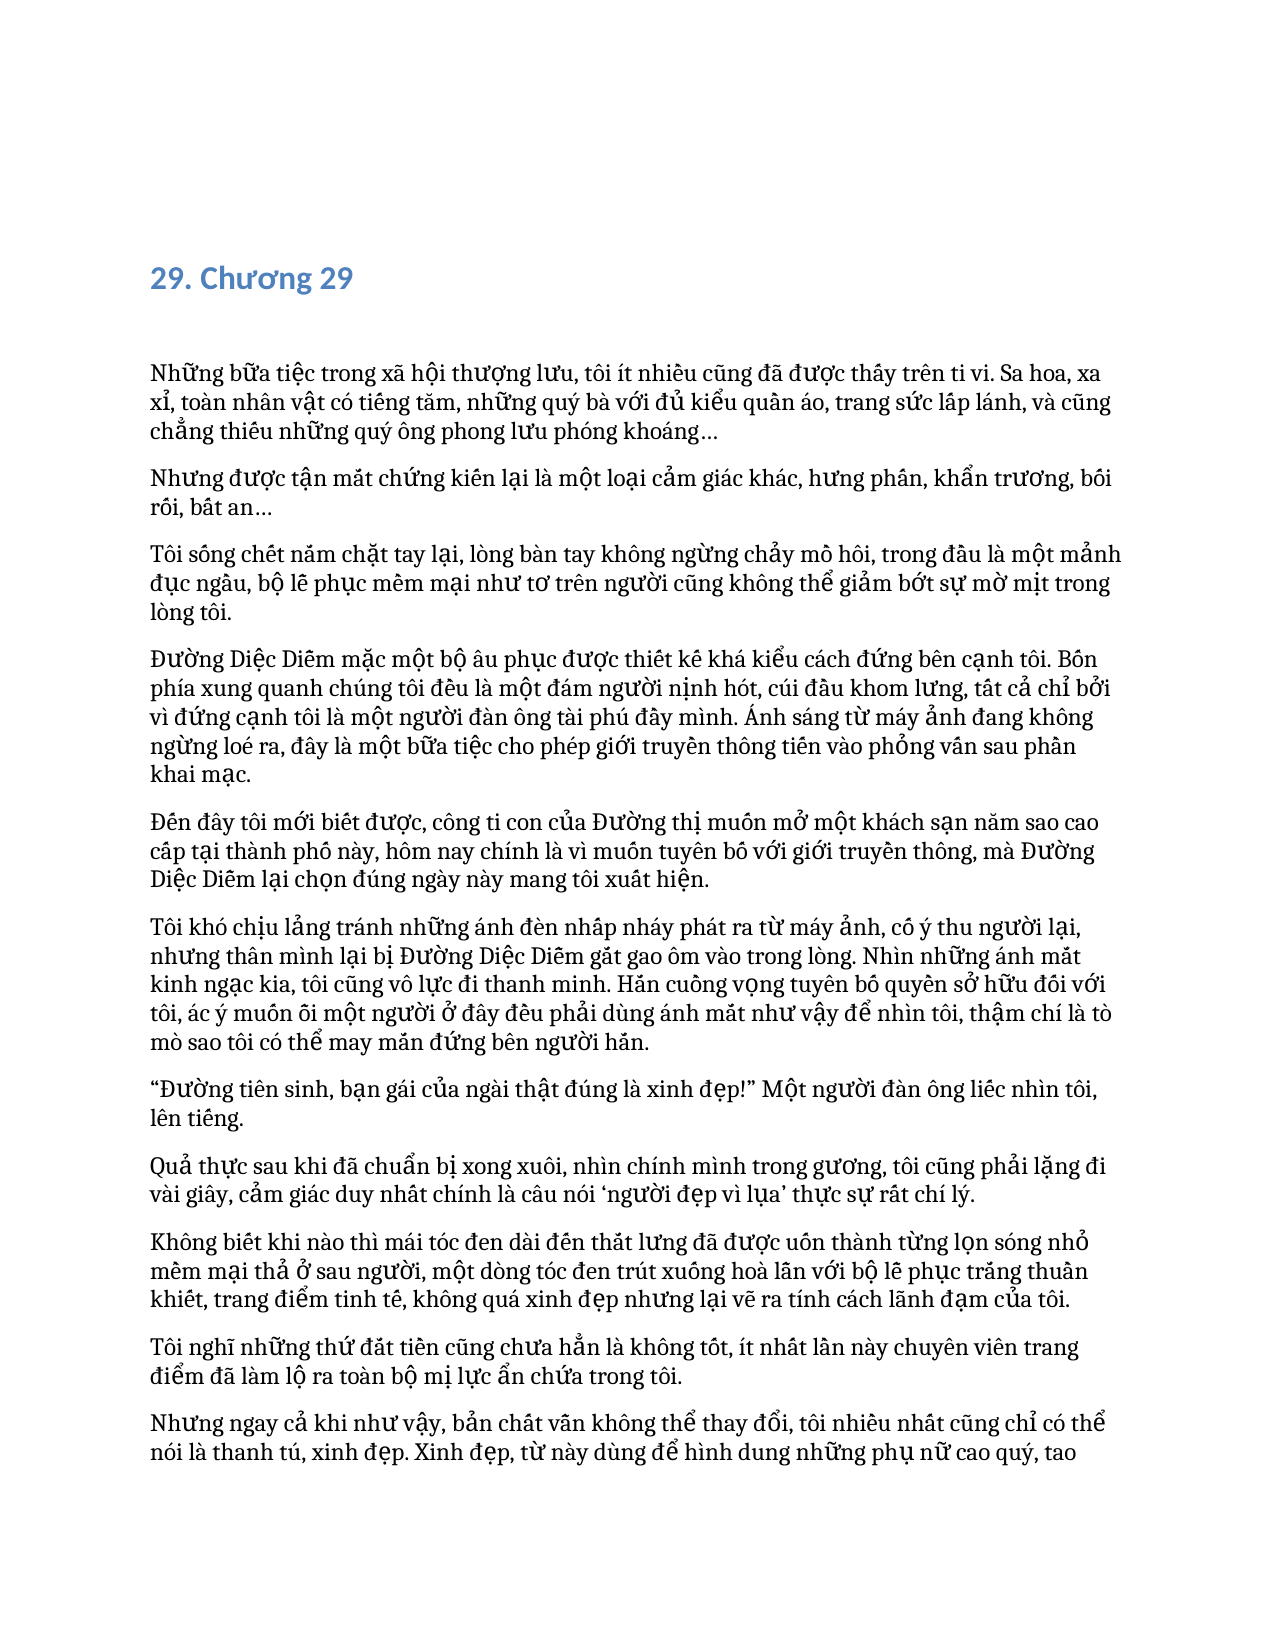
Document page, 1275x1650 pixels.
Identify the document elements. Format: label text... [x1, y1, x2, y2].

text Đến đây tôi mới biết được, công ti con của Đường thị muốn mở một khách sạn năm sao cao cấp tại thành phố này, hôm nay chính là vì muốn tuyên bố với giới truyền thông, mà Đường Diệc Diễm lại chọn đúng ngày này mang tôi xuất hiện. [150, 808, 1125, 894]
text Quả thực sau khi đã chuẩn bị xong xuôi, nhìn chính mình trong gương, tôi cũng phải lặng đi vài giây, cảm giác duy nhất chính là câu nói ‘người đẹp vì lụa’ thực sự rất chí lý. [150, 1152, 1125, 1209]
text Tôi khó chịu lảng tránh những ánh đèn nhấp nháy phát ra từ máy ảnh, cố ý thu người lại, nhưng thân mình lại bị Đường Diệc Diễm gắt gao ôm vào trong lòng. Nhìn những ánh mắt kinh ngạc kia, tôi cũng vô lực đi thanh minh. Hắn cuồng vọng tuyên bố quyền sở hữu đối với tôi, ác ý muốn ỗi một người ở đây đều phải dùng ánh mắt như vậy để nhìn tôi, thậm chí là tò mò sao tôi có thể may mắn đứng bên người hắn. [150, 913, 1125, 1057]
text Nhưng được tận mắt chứng kiến lại là một loại cảm giác khác, hưng phấn, khẩn trương, bối rối, bất an… [150, 464, 1125, 522]
text Không biết khi nào thì mái tóc đen dài đến thắt lưng đã được uốn thành từng lọn sóng nhỏ mềm mại thả ở sau người, một dòng tóc đen trút xuống hoà lẫn với bộ lễ phục trắng thuần khiết, trang điểm tinh tế, không quá xinh đẹp nhưng lại vẽ ra tính cách lãnh đạm của tôi. [150, 1228, 1125, 1314]
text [150, 1409, 1125, 1467]
text Những bữa tiệc trong xã hội thượng lưu, tôi ít nhiều cũng đã được thấy trên ti vi. Sa hoa, xa xỉ, toàn nhân vật có tiếng tăm, những quý bà với đủ kiểu quần áo, trang sức lấp lánh, và cũng chẳng thiếu những quý ông phong lưu phóng khoáng… [150, 302, 1125, 445]
text Tôi sống chết nắm chặt tay lại, lòng bàn tay không ngừng chảy mồ hôi, trong đầu là một mảnh đục ngầu, bộ lễ phục mềm mại như tơ trên người cũng không thể giảm bớt sự mờ mịt trong lòng tôi. [150, 540, 1125, 627]
subtitle 29. Chương 29 [150, 257, 1125, 298]
text “Đường tiên sinh, bạn gái của ngài thật đúng là xinh đẹp!” Một người đàn ông liếc nhìn tôi, lên tiếng. [150, 1075, 1125, 1133]
text Đường Diệc Diễm mặc một bộ âu phục được thiết kế khá kiểu cách đứng bên cạnh tôi. Bốn phía xung quanh chúng tôi đều là một đám người nịnh hót, cúi đầu khom lưng, tất cả chỉ bởi vì đứng cạnh tôi là một người đàn ông tài phú đầy mình. Ánh sáng từ máy ảnh đang không ngừng loé ra, đây là một bữa tiệc cho phép giới truyền thông tiến vào phỏng vấn sau phần khai mạc. [150, 645, 1125, 789]
text Tôi nghĩ những thứ đắt tiền cũng chưa hẳn là không tốt, ít nhất lần này chuyên viên trang điểm đã làm lộ ra toàn bộ mị lực ẩn chứa trong tôi. [150, 1333, 1125, 1390]
